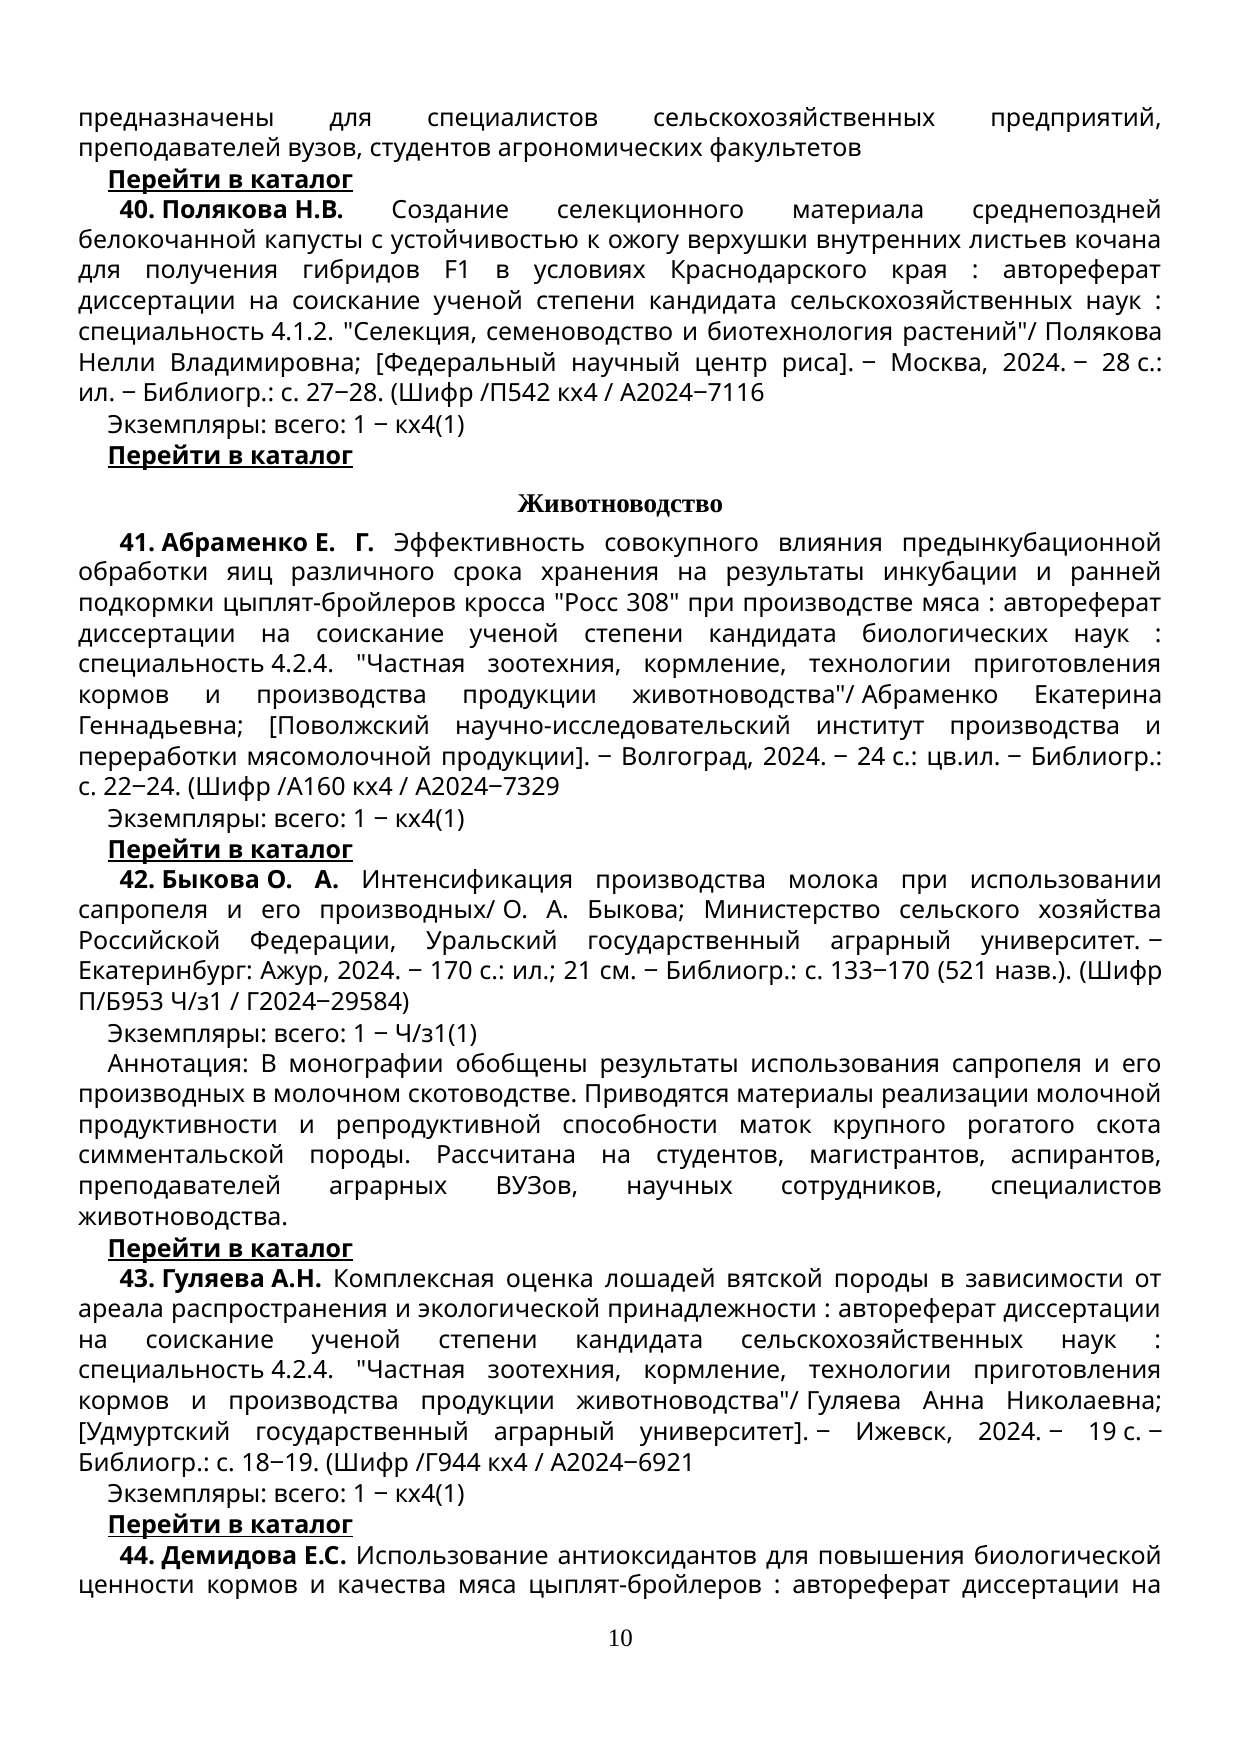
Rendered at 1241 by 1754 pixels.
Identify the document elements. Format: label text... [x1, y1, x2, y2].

text Перейти в каталог [78, 163, 1162, 194]
text Экземпляры: всего: 1 ‒ Ч/з1(1) [78, 1018, 1162, 1048]
text Перейти в каталог [78, 1233, 1162, 1263]
text 41. Абраменко Е. Г. Эффективность совокупного влияния предынкубационной обработки яиц различного срока хранения на результаты инкубации и ранней подкормки цыплят-бройлеров кросса "Росс 308" при производстве мяса : автореферат диссертации на соискание ученой степени кандидата биологических наук : специальность 4.2.4. "Частная зоотехния, кормление, технологии приготовления кормов и производства продукции животноводства"/ Абраменко Екатерина Геннадьевна; [Поволжский научно-исследовательский институт производства и переработки мясомолочной продукции]. ‒ Волгоград, 2024. ‒ 24 с.: цв.ил. ‒ Библиогр.: с. 22‒24. (Шифр /А160 кх4 / А2024‒7329 [78, 527, 1162, 803]
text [78, 102, 1162, 163]
text 43. Гуляева А.Н. Комплексная оценка лошадей вятской породы в зависимости от ареала распространения и экологической принадлежности : автореферат диссертации на соискание ученой степени кандидата сельскохозяйственных наук : специальность 4.2.4. "Частная зоотехния, кормление, технологии приготовления кормов и производства продукции животноводства"/ Гуляева Анна Николаевна; [Удмуртский государственный аграрный университет]. ‒ Ижевск, 2024. ‒ 19 с. ‒ Библиогр.: с. 18‒19. (Шифр /Г944 кх4 / А2024‒6921 [78, 1263, 1162, 1478]
text Аннотация: В монографии обобщены результаты использования сапропеля и его производных в молочном скотоводстве. Приводятся материалы реализации молочной продуктивности и репродуктивной способности маток крупного рогатого скота симментальской породы. Рассчитана на студентов, магистрантов, аспирантов, преподавателей аграрных ВУЗов, научных сотрудников, специалистов животноводства. [78, 1048, 1162, 1233]
subtitle Животноводство [78, 487, 1162, 518]
text Экземпляры: всего: 1 ‒ кх4(1) [78, 409, 1162, 440]
text Перейти в каталог [78, 440, 1162, 470]
text 40. Полякова Н.В. Создание селекционного материала среднепоздней белокочанной капусты с устойчивостью к ожогу верхушки внутренних листьев кочана для получения гибридов F1 в условиях Краснодарского края : автореферат диссертации на соискание ученой степени кандидата сельскохозяйственных наук : специальность 4.1.2. "Селекция, семеноводство и биотехнология растений"/ Полякова Нелли Владимировна; [Федеральный научный центр риса]. ‒ Москва, 2024. ‒ 28 с.: ил. ‒ Библиогр.: с. 27‒28. (Шифр /П542 кх4 / А2024‒7116 [78, 194, 1162, 409]
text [78, 1539, 1162, 1601]
text 42. Быкова О. А. Интенсификация производства молока при использовании сапропеля и его производных/ О. А. Быкова; Министерство сельского хозяйства Российской Федерации, Уральский государственный аграрный университет. ‒ Екатеринбург: Ажур, 2024. ‒ 170 с.: ил.; 21 см. ‒ Библиогр.: с. 133‒170 (521 назв.). (Шифр П/Б953 Ч/з1 / Г2024‒29584) [78, 864, 1162, 1018]
text Экземпляры: всего: 1 ‒ кх4(1) [78, 803, 1162, 834]
text Экземпляры: всего: 1 ‒ кх4(1) [78, 1478, 1162, 1509]
text Перейти в каталог [78, 1509, 1162, 1539]
text Перейти в каталог [78, 834, 1162, 864]
